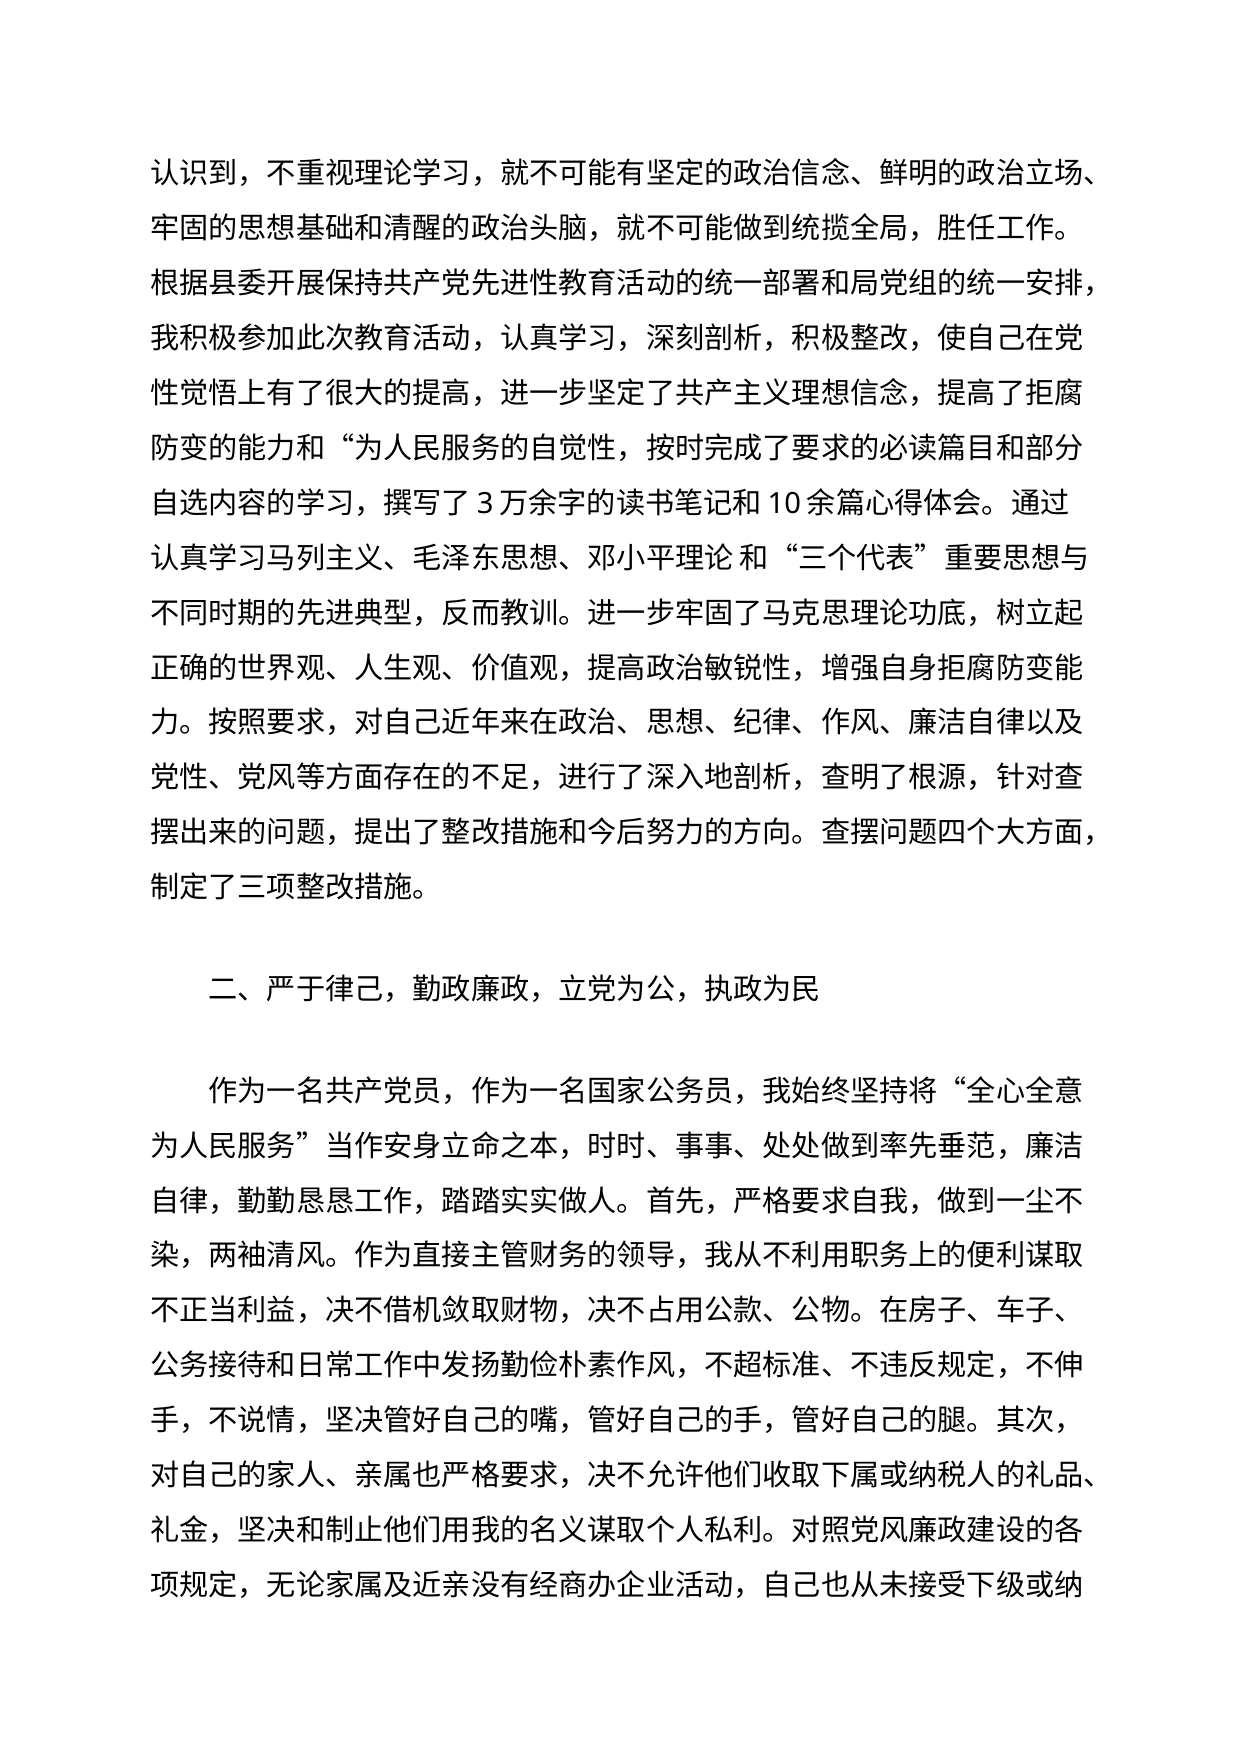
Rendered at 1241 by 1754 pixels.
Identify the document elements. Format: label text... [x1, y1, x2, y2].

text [150, 150, 1090, 906]
text 二、严于律己，勤政廉政，立党为公，执政为民 [150, 966, 1090, 1008]
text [150, 1067, 1090, 1604]
